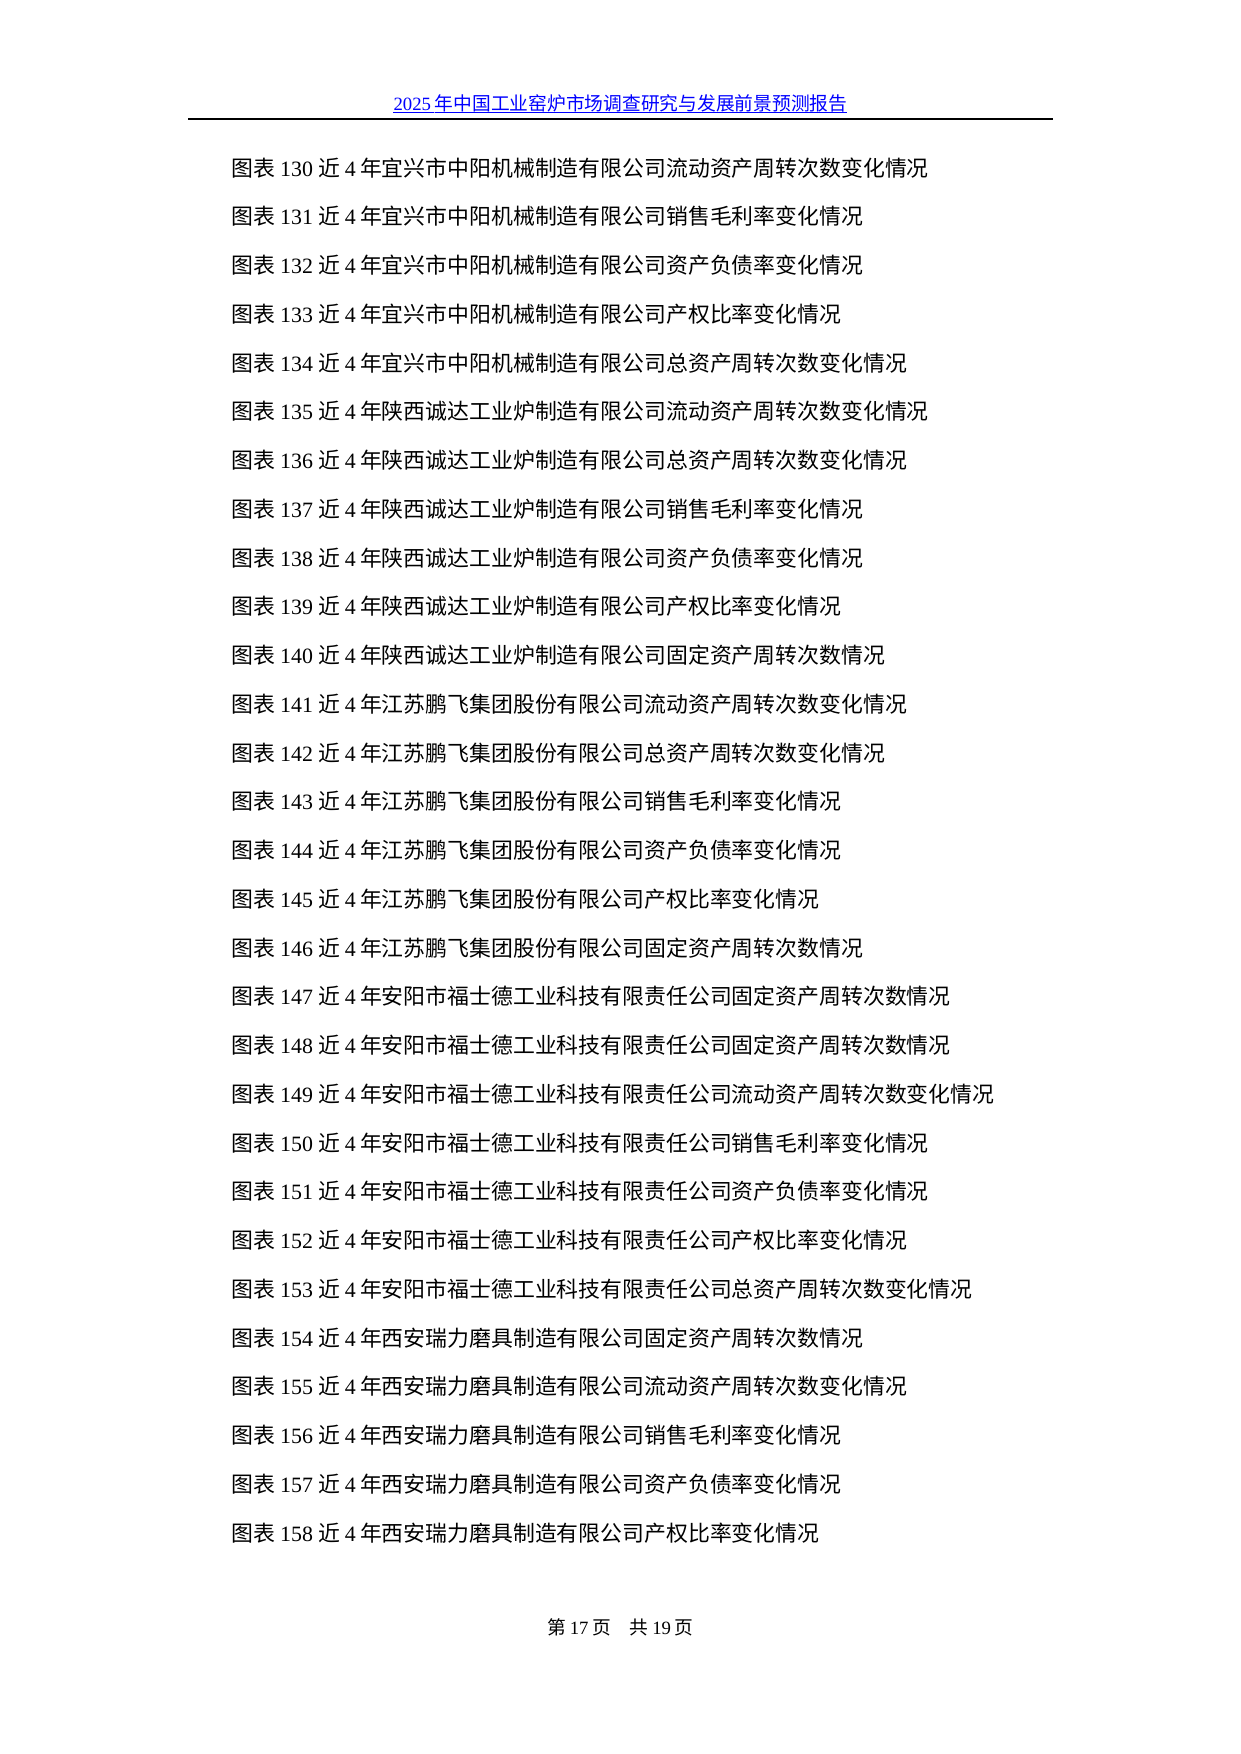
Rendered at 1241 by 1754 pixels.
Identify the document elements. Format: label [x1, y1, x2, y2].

text [187, 150, 1053, 1548]
